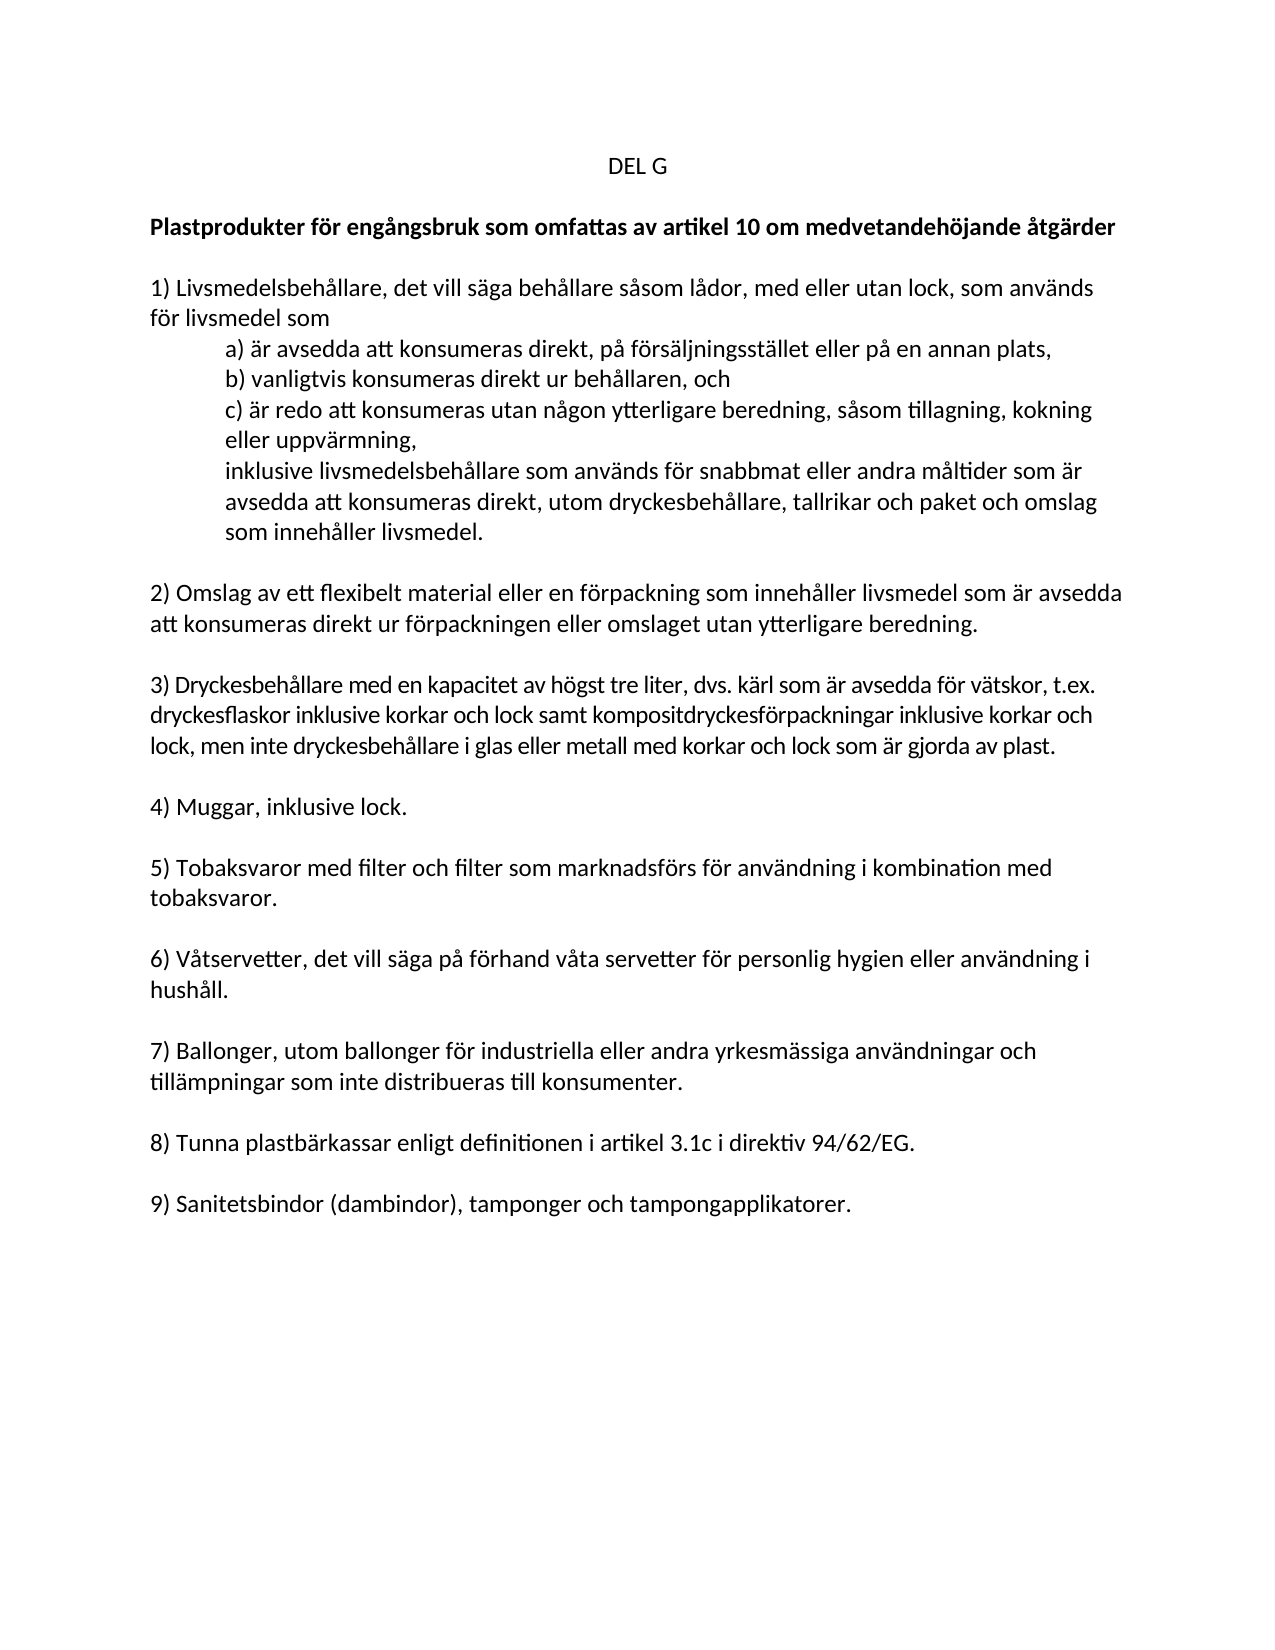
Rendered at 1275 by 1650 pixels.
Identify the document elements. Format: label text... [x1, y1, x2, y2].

text 3) Dryckesbehållare med en kapacitet av högst tre liter, dvs. kärl som är avsedda för vätskor, t.ex. dryckesflaskor inklusive korkar och lock samt kompositdryckesförpackningar inklusive korkar och lock, men inte dryckesbehållare i glas eller metall med korkar och lock som är gjorda av plast. [150, 669, 1125, 760]
text 7) Ballonger, utom ballonger för industriella eller andra yrkesmässiga användningar och tillämpningar som inte distribueras till konsumenter. [150, 1035, 1125, 1096]
text c) är redo att konsumeras utan någon ytterligare beredning, såsom tillagning, kokning eller uppvärmning, [225, 394, 1125, 455]
text b) vanligtvis konsumeras direkt ur behållaren, och [225, 364, 1125, 394]
text a) är avsedda att konsumeras direkt, på försäljningsstället eller på en annan plats, [225, 333, 1125, 364]
text DEL G [150, 150, 1125, 181]
text inklusive livsmedelsbehållare som används för snabbmat eller andra måltider som är avsedda att konsumeras direkt, utom dryckesbehållare, tallrikar och paket och omslag som innehåller livsmedel. [225, 455, 1125, 547]
text 1) Livsmedelsbehållare, det vill säga behållare såsom lådor, med eller utan lock, som används för livsmedel som [150, 272, 1125, 333]
text 4) Muggar, inklusive lock. [150, 791, 1125, 821]
text 2) Omslag av ett flexibelt material eller en förpackning som innehåller livsmedel som är avsedda att konsumeras direkt ur förpackningen eller omslaget utan ytterligare beredning. [150, 577, 1125, 638]
text 8) Tunna plastbärkassar enligt definitionen i artikel 3.1c i direktiv 94/62/EG. [150, 1127, 1125, 1157]
text Plastprodukter för engångsbruk som omfattas av artikel 10 om medvetandehöjande åtgärder [150, 211, 1125, 242]
text 6) Våtservetter, det vill säga på förhand våta servetter för personlig hygien eller användning i hushåll. [150, 943, 1125, 1004]
text 9) Sanitetsbindor (dambindor), tamponger och tampongapplikatorer. [150, 1188, 1125, 1218]
text 5) Tobaksvaror med filter och filter som marknadsförs för användning i kombination med tobaksvaror. [150, 852, 1125, 913]
